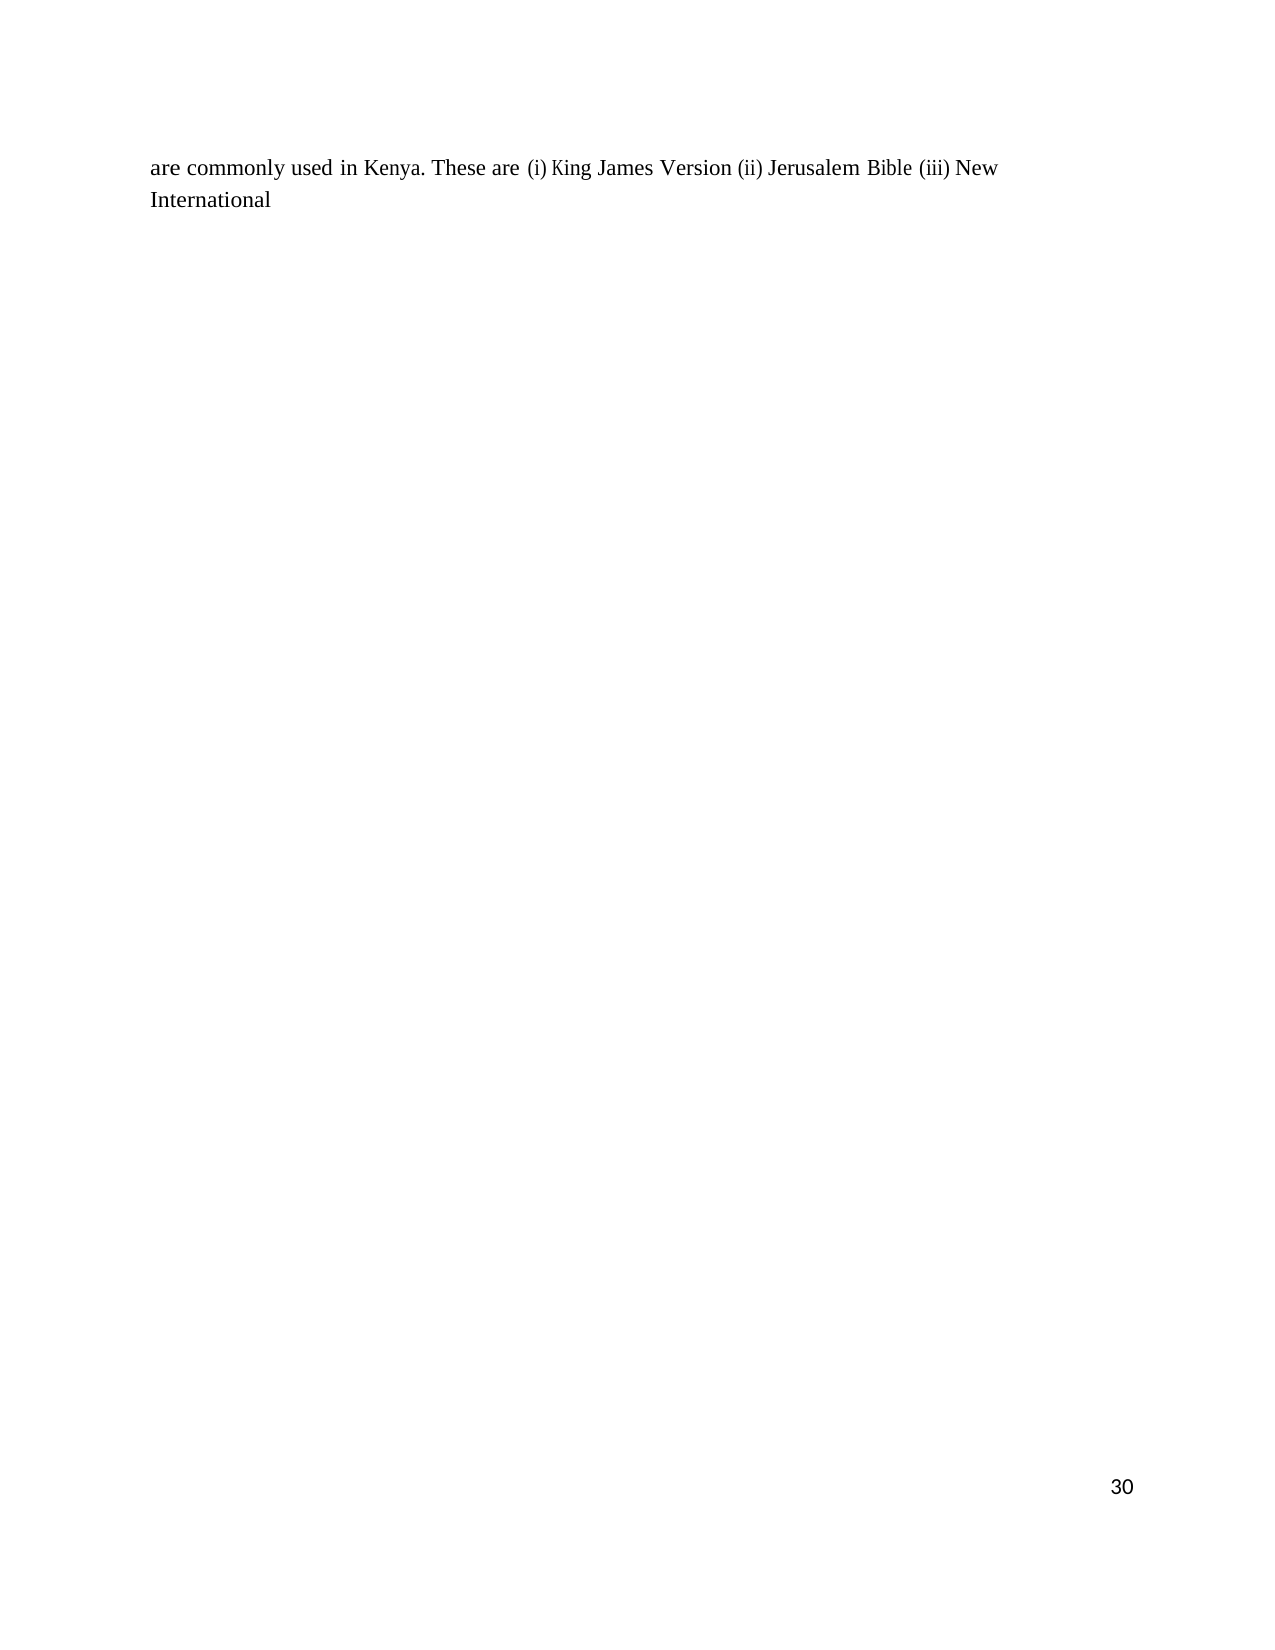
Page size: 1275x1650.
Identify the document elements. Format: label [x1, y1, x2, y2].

text [150, 154, 1108, 213]
